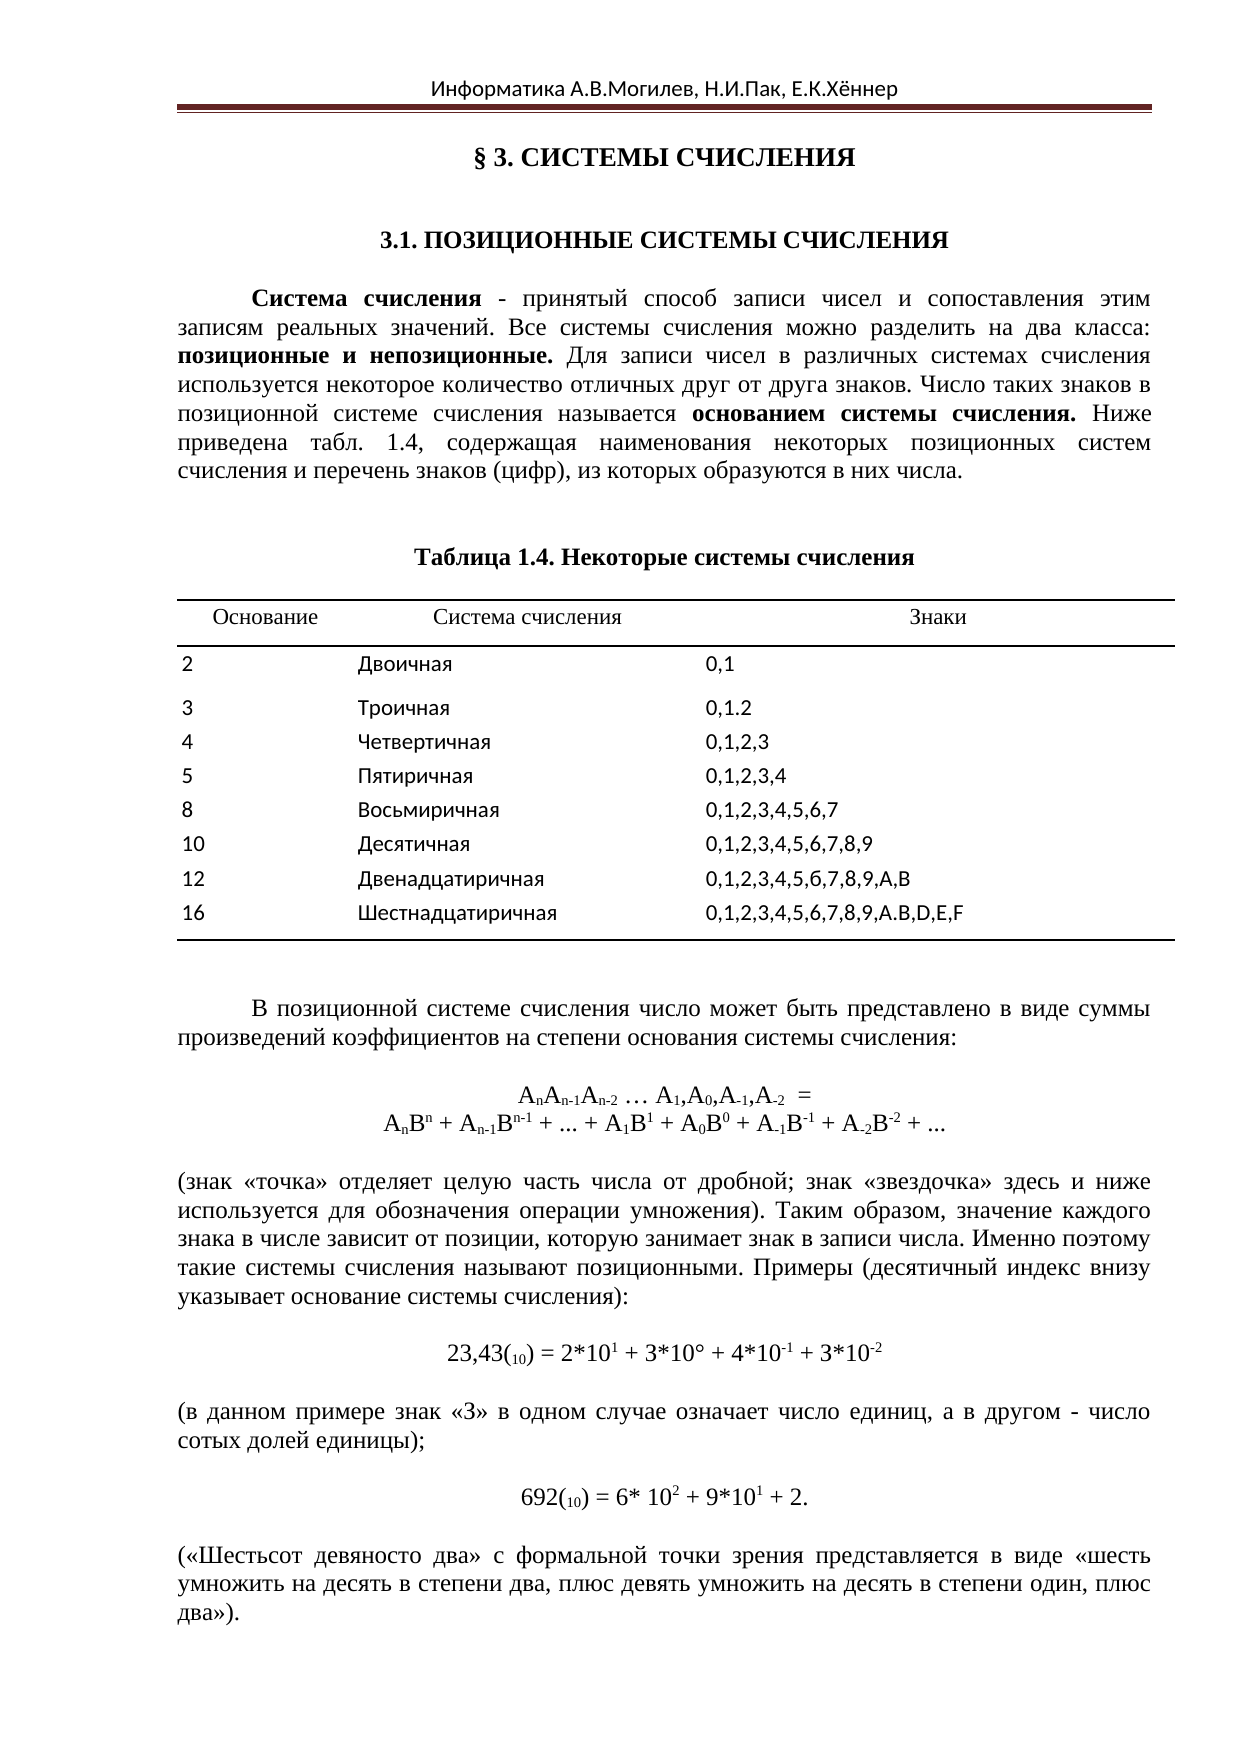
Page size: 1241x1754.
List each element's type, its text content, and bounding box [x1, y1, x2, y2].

table_cell 3 [177, 691, 353, 725]
table_cell 5 [177, 759, 353, 793]
table_cell 0,1,2,3 [701, 725, 1174, 759]
text Система счисления - принятый способ записи чисел и сопоставления этим записям реальных значений. Все системы счисления можно разделить на два класса: позиционные и непозиционные. Для записи чисел в различных системах счисления используется некоторое количество отличных друг от друга знаков. Число таких знаков в позиционной системе счисления называется основанием системы счисления. Ниже приведена табл. 1.4, содержащая наименования некоторых позиционных систем счисления и перечень знаков (цифр), из которых образуются в них числа. [177, 283, 1152, 484]
table_cell 0,1 [701, 647, 1174, 691]
table_cell 0,1,2,3,4,5,6,7 [701, 793, 1174, 827]
text («Шестьсот девяносто два» с формальной точки зрения представляется в виде «шесть умножить на десять в степени два, плюс девять умножить на десять в степени один, плюс два»). [177, 1540, 1152, 1626]
text 692(10) = 6* 102 + 9*101 + 2. [177, 1482, 1152, 1511]
text AnAn-1An-2 … A1,A0,A-1,A-2 = [177, 1080, 1152, 1108]
table_cell Десятичная [354, 828, 701, 862]
table_header Знаки [701, 601, 1174, 645]
text Таблица 1.4. Некоторые системы счисления [177, 542, 1152, 570]
table_cell Пятиричная [354, 759, 701, 793]
table_cell 0,1,2,3,4 [701, 759, 1174, 793]
table_cell Двоичная [354, 647, 701, 691]
table_cell 10 [177, 828, 353, 862]
table_cell Троичная [354, 691, 701, 725]
table_cell 4 [177, 725, 353, 759]
table_cell 16 [177, 896, 353, 939]
table_cell Шестнадцатиричная [354, 896, 701, 939]
table_cell 0,1,2,3,4,5,6,7,8,9 [701, 828, 1174, 862]
table_header Система счисления [354, 601, 701, 645]
subtitle 3.1. ПОЗИЦИОННЫЕ СИСТЕМЫ СЧИСЛЕНИЯ [177, 225, 1152, 254]
text (в данном примере знак «З» в одном случае означает число единиц, а в другом - число сотых долей единицы); [177, 1396, 1152, 1453]
table_cell 0,1.2 [701, 691, 1174, 725]
table_cell 2 [177, 647, 353, 691]
table_cell Четвертичная [354, 725, 701, 759]
table_cell 0,1,2,3,4,5,6,7,8,9,A.B,D,E,F [701, 896, 1174, 939]
text АnВn + An-1Bn-1 + ... + A1B1 + А0В0 + A-1B-1 + А-2В-2 + ... [177, 1108, 1152, 1137]
text В позиционной системе счисления число может быть представлено в виде суммы произведений коэффициентов на степени основания системы счисления: [177, 993, 1152, 1051]
table_header Основание [177, 601, 353, 645]
table_cell Восьмиричная [354, 793, 701, 827]
table_cell Двенадцатиричная [354, 862, 701, 896]
table_cell 12 [177, 862, 353, 896]
text 23,43(10) = 2*101 + З*10° + 4*10-1 + З*10-2 [177, 1338, 1152, 1367]
table_cell 8 [177, 793, 353, 827]
subtitle § 3. СИСТЕМЫ СЧИСЛЕНИЯ [177, 141, 1152, 172]
table_cell 0,1,2,3,4,5,б,7,8,9,А,В [701, 862, 1174, 896]
text (знак «точка» отделяет целую часть числа от дробной; знак «звездочка» здесь и ниже используется для обозначения операции умножения). Таким образом, значение каждого знака в числе зависит от позиции, которую занимает знак в записи числа. Именно поэтому такие системы счисления называют позиционными. Примеры (десятичный индекс внизу указывает основание системы счисления): [177, 1166, 1152, 1310]
